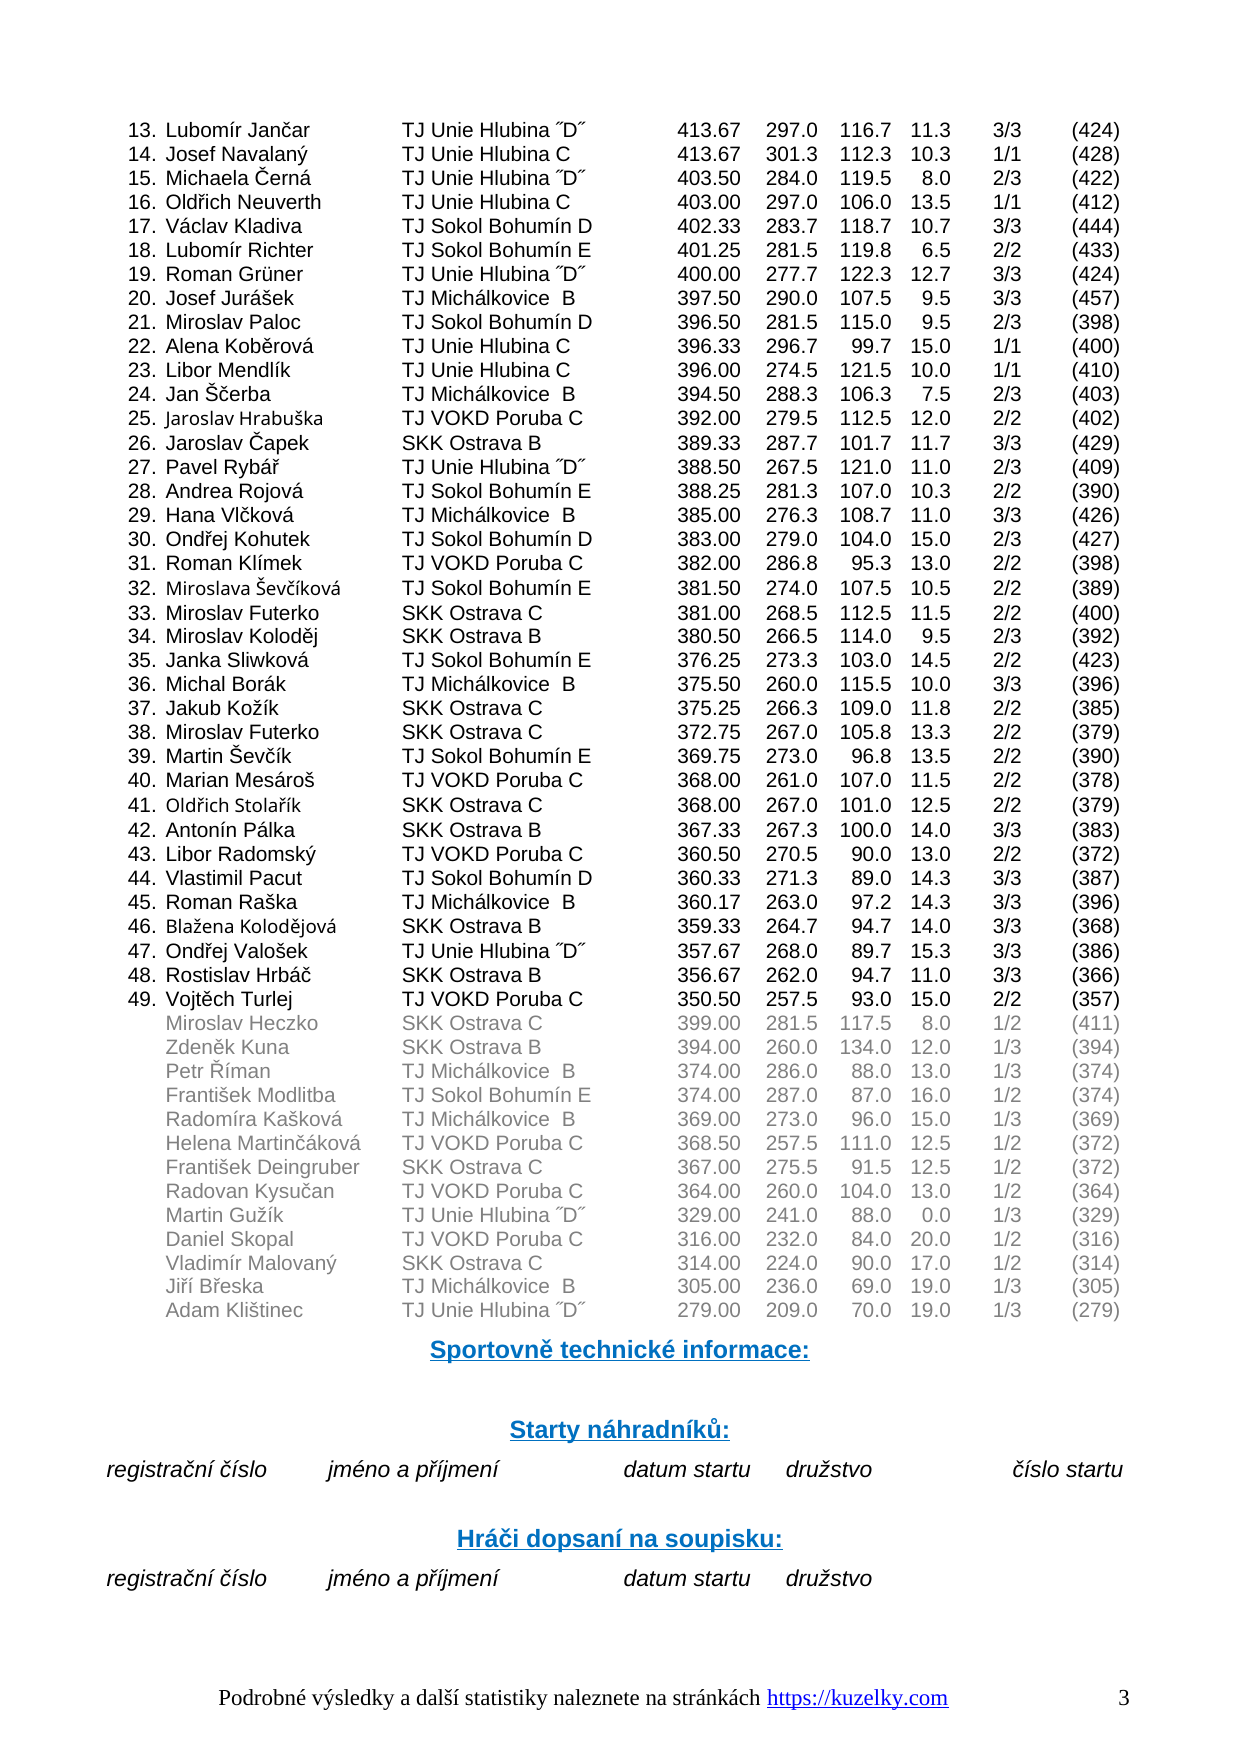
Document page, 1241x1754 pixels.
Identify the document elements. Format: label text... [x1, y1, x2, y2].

text 18. Lubomír Richter TJ Sokol Bohumín E 401.25 281.5 119.8 6.5 2/2 (433) [106, 238, 1134, 262]
text Miroslav Heczko SKK Ostrava C 399.00 281.5 117.5 8.0 1/2 (411) [106, 1011, 1134, 1035]
text Starty náhradníků: [94, 1415, 1145, 1444]
text 16. Oldřich Neuverth TJ Unie Hlubina C 403.00 297.0 106.0 13.5 1/1 (412) [106, 190, 1134, 214]
text 24. Jan Ščerba TJ Michálkovice B 394.50 288.3 106.3 7.5 2/3 (403) [106, 382, 1134, 406]
text 46. Blažena Kolodějová SKK Ostrava B 359.33 264.7 94.7 14.0 3/3 (368) [106, 913, 1134, 939]
text 19. Roman Grüner TJ Unie Hlubina ˝D˝ 400.00 277.7 122.3 12.7 3/3 (424) [106, 262, 1134, 286]
text Martin Gužík TJ Unie Hlubina ˝D˝ 329.00 241.0 88.0 0.0 1/3 (329) [106, 1202, 1134, 1226]
text 40. Marian Mesároš TJ VOKD Poruba C 368.00 261.0 107.0 11.5 2/2 (378) [106, 768, 1134, 792]
text Radovan Kysučan TJ VOKD Poruba C 364.00 260.0 104.0 13.0 1/2 (364) [106, 1178, 1134, 1202]
text 21. Miroslav Paloc TJ Sokol Bohumín D 396.50 281.5 115.0 9.5 2/3 (398) [106, 310, 1134, 334]
text František Modlitba TJ Sokol Bohumín E 374.00 287.0 87.0 16.0 1/2 (374) [106, 1083, 1134, 1107]
text 36. Michal Borák TJ Michálkovice B 375.50 260.0 115.5 10.0 3/3 (396) [106, 672, 1134, 696]
text Jiří Břeska TJ Michálkovice B 305.00 236.0 69.0 19.0 1/3 (305) [106, 1274, 1134, 1298]
text 25. Jaroslav Hrabuška TJ VOKD Poruba C 392.00 279.5 112.5 12.0 2/2 (402) [106, 406, 1134, 431]
text 41. Oldřich Stolařík SKK Ostrava C 368.00 267.0 101.0 12.5 2/2 (379) [106, 792, 1134, 818]
text 28. Andrea Rojová TJ Sokol Bohumín E 388.25 281.3 107.0 10.3 2/2 (390) [106, 479, 1134, 503]
text 35. Janka Sliwková TJ Sokol Bohumín E 376.25 273.3 103.0 14.5 2/2 (423) [106, 648, 1134, 672]
text Sportovně technické informace: [94, 1335, 1145, 1363]
text František Deingruber SKK Ostrava C 367.00 275.5 91.5 12.5 1/2 (372) [106, 1154, 1134, 1178]
text Petr Říman TJ Michálkovice B 374.00 286.0 88.0 13.0 1/3 (374) [106, 1059, 1134, 1083]
text 23. Libor Mendlík TJ Unie Hlubina C 396.00 274.5 121.5 10.0 1/1 (410) [106, 358, 1134, 382]
text 45. Roman Raška TJ Michálkovice B 360.17 263.0 97.2 14.3 3/3 (396) [106, 889, 1134, 913]
text 20. Josef Jurášek TJ Michálkovice B 397.50 290.0 107.5 9.5 3/3 (457) [106, 286, 1134, 310]
text 47. Ondřej Valošek TJ Unie Hlubina ˝D˝ 357.67 268.0 89.7 15.3 3/3 (386) [106, 939, 1134, 963]
text Vladimír Malovaný SKK Ostrava C 314.00 224.0 90.0 17.0 1/2 (314) [106, 1250, 1134, 1274]
text 33. Miroslav Futerko SKK Ostrava C 381.00 268.5 112.5 11.5 2/2 (400) [106, 600, 1134, 624]
text 13. Lubomír Jančar TJ Unie Hlubina ˝D˝ 413.67 297.0 116.7 11.3 3/3 (424) [106, 118, 1134, 142]
text 22. Alena Koběrová TJ Unie Hlubina C 396.33 296.7 99.7 15.0 1/1 (400) [106, 334, 1134, 358]
text Adam Klištinec TJ Unie Hlubina ˝D˝ 279.00 209.0 70.0 19.0 1/3 (279) [106, 1298, 1134, 1322]
text 17. Václav Kladiva TJ Sokol Bohumín D 402.33 283.7 118.7 10.7 3/3 (444) [106, 214, 1134, 238]
text 31. Roman Klímek TJ VOKD Poruba C 382.00 286.8 95.3 13.0 2/2 (398) [106, 551, 1134, 575]
text registrační číslo jméno a příjmení datum startu družstvo [106, 1565, 1134, 1591]
text 37. Jakub Kožík SKK Ostrava C 375.25 266.3 109.0 11.8 2/2 (385) [106, 696, 1134, 720]
text 44. Vlastimil Pacut TJ Sokol Bohumín D 360.33 271.3 89.0 14.3 3/3 (387) [106, 866, 1134, 889]
text 14. Josef Navalaný TJ Unie Hlubina C 413.67 301.3 112.3 10.3 1/1 (428) [106, 142, 1134, 166]
text 32. Miroslava Ševčíková TJ Sokol Bohumín E 381.50 274.0 107.5 10.5 2/2 (389) [106, 575, 1134, 600]
text 15. Michaela Černá TJ Unie Hlubina ˝D˝ 403.50 284.0 119.5 8.0 2/3 (422) [106, 166, 1134, 190]
text 49. Vojtěch Turlej TJ VOKD Poruba C 350.50 257.5 93.0 15.0 2/2 (357) [106, 987, 1134, 1011]
text 39. Martin Ševčík TJ Sokol Bohumín E 369.75 273.0 96.8 13.5 2/2 (390) [106, 744, 1134, 768]
text Zdeněk Kuna SKK Ostrava B 394.00 260.0 134.0 12.0 1/3 (394) [106, 1035, 1134, 1059]
text 42. Antonín Pálka SKK Ostrava B 367.33 267.3 100.0 14.0 3/3 (383) [106, 818, 1134, 842]
text 34. Miroslav Koloděj SKK Ostrava B 380.50 266.5 114.0 9.5 2/3 (392) [106, 624, 1134, 648]
text Radomíra Kašková TJ Michálkovice B 369.00 273.0 96.0 15.0 1/3 (369) [106, 1107, 1134, 1131]
text Hráči dopsaní na soupisku: [94, 1495, 1145, 1552]
text Helena Martinčáková TJ VOKD Poruba C 368.50 257.5 111.0 12.5 1/2 (372) [106, 1131, 1134, 1154]
text Daniel Skopal TJ VOKD Poruba C 316.00 232.0 84.0 20.0 1/2 (316) [106, 1226, 1134, 1250]
text 48. Rostislav Hrbáč SKK Ostrava B 356.67 262.0 94.7 11.0 3/3 (366) [106, 963, 1134, 987]
text 27. Pavel Rybář TJ Unie Hlubina ˝D˝ 388.50 267.5 121.0 11.0 2/3 (409) [106, 455, 1134, 479]
text registrační číslo jméno a příjmení datum startu družstvo číslo startu [106, 1456, 1134, 1482]
text 43. Libor Radomský TJ VOKD Poruba C 360.50 270.5 90.0 13.0 2/2 (372) [106, 842, 1134, 866]
text 29. Hana Vlčková TJ Michálkovice B 385.00 276.3 108.7 11.0 3/3 (426) [106, 503, 1134, 527]
text 38. Miroslav Futerko SKK Ostrava C 372.75 267.0 105.8 13.3 2/2 (379) [106, 720, 1134, 744]
text 26. Jaroslav Čapek SKK Ostrava B 389.33 287.7 101.7 11.7 3/3 (429) [106, 431, 1134, 455]
text 30. Ondřej Kohutek TJ Sokol Bohumín D 383.00 279.0 104.0 15.0 2/3 (427) [106, 527, 1134, 551]
